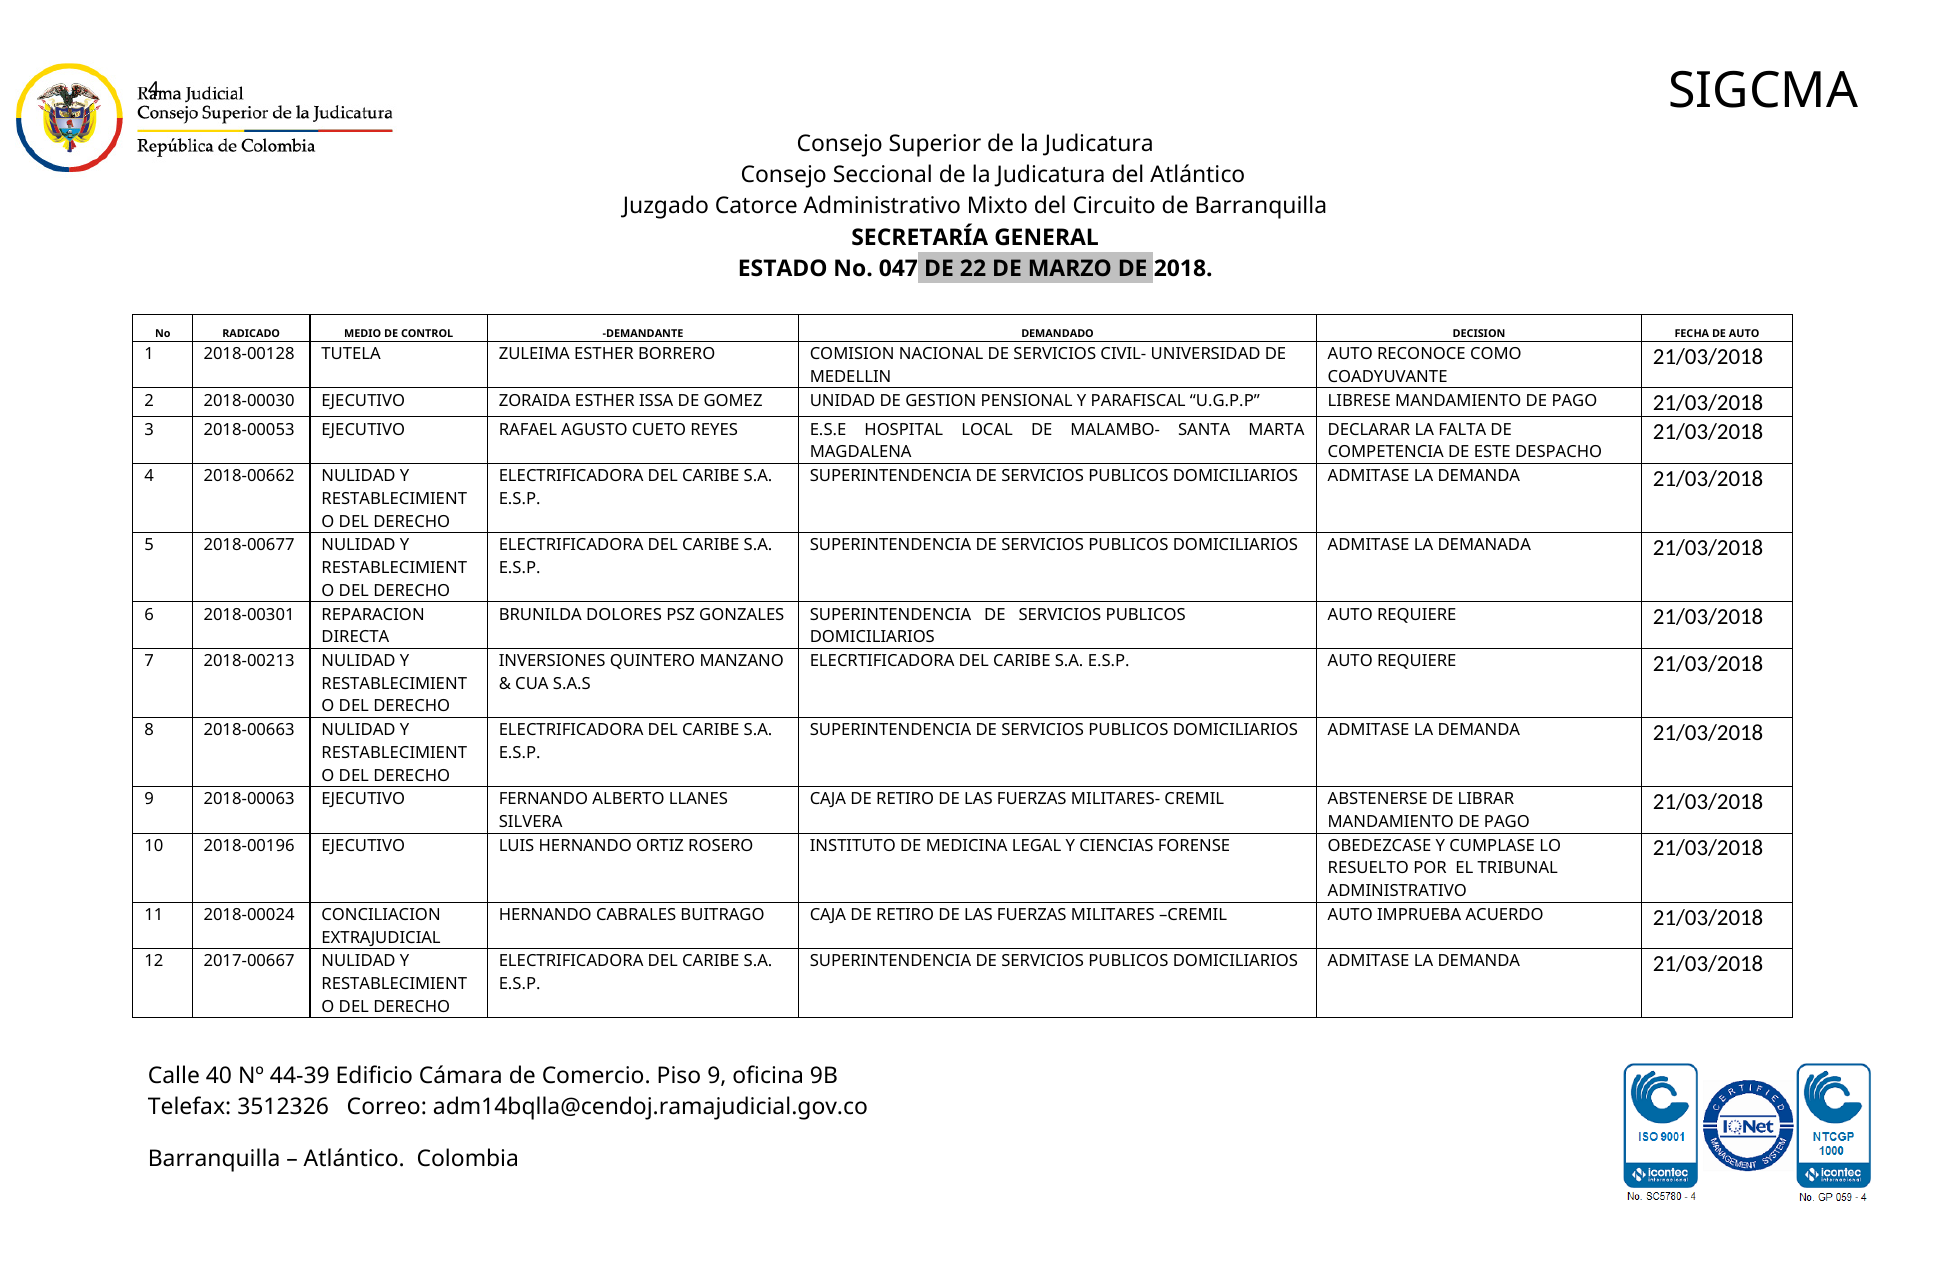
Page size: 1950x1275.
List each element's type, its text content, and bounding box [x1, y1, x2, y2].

table_cell 2018-00030 [193, 388, 309, 416]
table_cell 12 [133, 949, 192, 1017]
table_cell 2018-00024 [193, 903, 309, 948]
table_cell NULIDAD Y RESTABLECIMIENTO DEL DERECHO [311, 649, 487, 717]
table_header FECHA DE AUTO [1642, 315, 1792, 341]
table_cell RAFAEL AGUSTO CUETO REYES [488, 417, 798, 463]
table_cell 6 [133, 602, 192, 648]
table_cell 1 [133, 342, 192, 387]
table_cell NULIDAD Y RESTABLECIMIENTO DEL DERECHO [311, 533, 487, 601]
table_header -DEMANDANTE [488, 315, 798, 341]
table_cell ZULEIMA ESTHER BORRERO [488, 342, 798, 387]
table_cell 11 [133, 903, 192, 948]
table_cell BRUNILDA DOLORES PSZ GONZALES [488, 602, 798, 648]
table_cell ELECRTIFICADORA DEL CARIBE S.A. E.S.P. [799, 649, 1316, 717]
table_cell 2018-00662 [193, 464, 309, 532]
table_cell ADMITASE LA DEMANDA [1317, 464, 1641, 532]
table_cell 21/03/2018 [1642, 834, 1792, 902]
table_cell CAJA DE RETIRO DE LAS FUERZAS MILITARES- CREMIL [799, 787, 1316, 832]
table_cell E.S.E HOSPITAL LOCAL DE MALAMBO- SANTA MARTA MAGDALENA [799, 417, 1316, 463]
table_cell 21/03/2018 [1642, 342, 1792, 387]
table_cell SUPERINTENDENCIA DE SERVICIOS PUBLICOS DOMICILIARIOS [799, 464, 1316, 532]
table_cell 5 [133, 533, 192, 601]
table_cell 7 [133, 649, 192, 717]
table_cell 21/03/2018 [1642, 388, 1792, 416]
table_cell INSTITUTO DE MEDICINA LEGAL Y CIENCIAS FORENSE [799, 834, 1316, 902]
table_cell 2 [133, 388, 192, 416]
table_cell LUIS HERNANDO ORTIZ ROSERO [488, 834, 798, 902]
table_cell 21/03/2018 [1642, 649, 1792, 717]
table_header RADICADO [193, 315, 309, 341]
table_cell ELECTRIFICADORA DEL CARIBE S.A. E.S.P. [488, 464, 798, 532]
table_cell ABSTENERSE DE LIBRAR MANDAMIENTO DE PAGO [1317, 787, 1641, 832]
table_cell 21/03/2018 [1642, 533, 1792, 601]
table_cell SUPERINTENDENCIA DE SERVICIOS PUBLICOS DOMICILIARIOS [799, 718, 1316, 786]
table_header MEDIO DE CONTROL [311, 315, 487, 341]
table_cell NULIDAD Y RESTABLECIMIENTO DEL DERECHO [311, 718, 487, 786]
table_cell 10 [133, 834, 192, 902]
table_cell EJECUTIVO [311, 834, 487, 902]
table_cell 2018-00063 [193, 787, 309, 832]
table_cell EJECUTIVO [311, 388, 487, 416]
table_cell 2018-00196 [193, 834, 309, 902]
table_cell 21/03/2018 [1642, 464, 1792, 532]
table_cell 4 [133, 464, 192, 532]
table_cell 2018-00128 [193, 342, 309, 387]
table_cell AUTO REQUIERE [1317, 649, 1641, 717]
table_cell 3 [133, 417, 192, 463]
table_cell ADMITASE LA DEMANADA [1317, 533, 1641, 601]
table_header DEMANDADO [799, 315, 1316, 341]
table_cell HERNANDO CABRALES BUITRAGO [488, 903, 798, 948]
table_cell REPARACION DIRECTA [311, 602, 487, 648]
table_cell NULIDAD Y RESTABLECIMIENTO DEL DERECHO [311, 949, 487, 1017]
table_cell ELECTRIFICADORA DEL CARIBE S.A. E.S.P. [488, 533, 798, 601]
table_cell FERNANDO ALBERTO LLANES SILVERA [488, 787, 798, 832]
table_cell CAJA DE RETIRO DE LAS FUERZAS MILITARES –CREMIL [799, 903, 1316, 948]
table_cell COMISION NACIONAL DE SERVICIOS CIVIL- UNIVERSIDAD DE MEDELLIN [799, 342, 1316, 387]
table_cell EJECUTIVO [311, 417, 487, 463]
table_cell 2018-00677 [193, 533, 309, 601]
table_cell 2018-00053 [193, 417, 309, 463]
table_cell SUPERINTENDENCIA DE SERVICIOS PUBLICOS DOMICILIARIOS [799, 533, 1316, 601]
table_cell 21/03/2018 [1642, 602, 1792, 648]
table_cell EJECUTIVO [311, 787, 487, 832]
table_cell 2018-00301 [193, 602, 309, 648]
table_cell SUPERINTENDENCIA DE SERVICIOS PUBLICOS DOMICILIARIOS [799, 949, 1316, 1017]
table_cell 8 [133, 718, 192, 786]
picture [7, 52, 400, 183]
table_cell 2018-00213 [193, 649, 309, 717]
table_cell 9 [133, 787, 192, 832]
table_cell 21/03/2018 [1642, 949, 1792, 1017]
table_cell UNIDAD DE GESTION PENSIONAL Y PARAFISCAL “U.G.P.P” [799, 388, 1316, 416]
table_cell AUTO RECONOCE COMO COADYUVANTE [1317, 342, 1641, 387]
picture [1620, 1060, 1881, 1212]
table_cell ELECTRIFICADORA DEL CARIBE S.A. E.S.P. [488, 949, 798, 1017]
table_cell AUTO REQUIERE [1317, 602, 1641, 648]
table_cell DECLARAR LA FALTA DE COMPETENCIA DE ESTE DESPACHO [1317, 417, 1641, 463]
table_cell CONCILIACION EXTRAJUDICIAL [311, 903, 487, 948]
table_header No [133, 315, 192, 341]
table_cell TUTELA [311, 342, 487, 387]
table_cell 21/03/2018 [1642, 903, 1792, 948]
table_cell NULIDAD Y RESTABLECIMIENTO DEL DERECHO [311, 464, 487, 532]
table_cell ZORAIDA ESTHER ISSA DE GOMEZ [488, 388, 798, 416]
table_cell 21/03/2018 [1642, 787, 1792, 832]
table_cell SUPERINTENDENCIA DE SERVICIOS PUBLICOS DOMICILIARIOS [799, 602, 1316, 648]
table_cell OBEDEZCASE Y CUMPLASE LO RESUELTO POR EL TRIBUNAL ADMINISTRATIVO [1317, 834, 1641, 902]
table_header DECISION [1317, 315, 1641, 341]
table_cell 2018-00663 [193, 718, 309, 786]
table_cell 2017-00667 [193, 949, 309, 1017]
table_cell LIBRESE MANDAMIENTO DE PAGO [1317, 388, 1641, 416]
table_cell ELECTRIFICADORA DEL CARIBE S.A. E.S.P. [488, 718, 798, 786]
table_cell ADMITASE LA DEMANDA [1317, 718, 1641, 786]
table_cell AUTO IMPRUEBA ACUERDO [1317, 903, 1641, 948]
table_cell INVERSIONES QUINTERO MANZANO & CUA S.A.S [488, 649, 798, 717]
table_cell 21/03/2018 [1642, 718, 1792, 786]
table_cell ADMITASE LA DEMANDA [1317, 949, 1641, 1017]
table_cell 21/03/2018 [1642, 417, 1792, 463]
